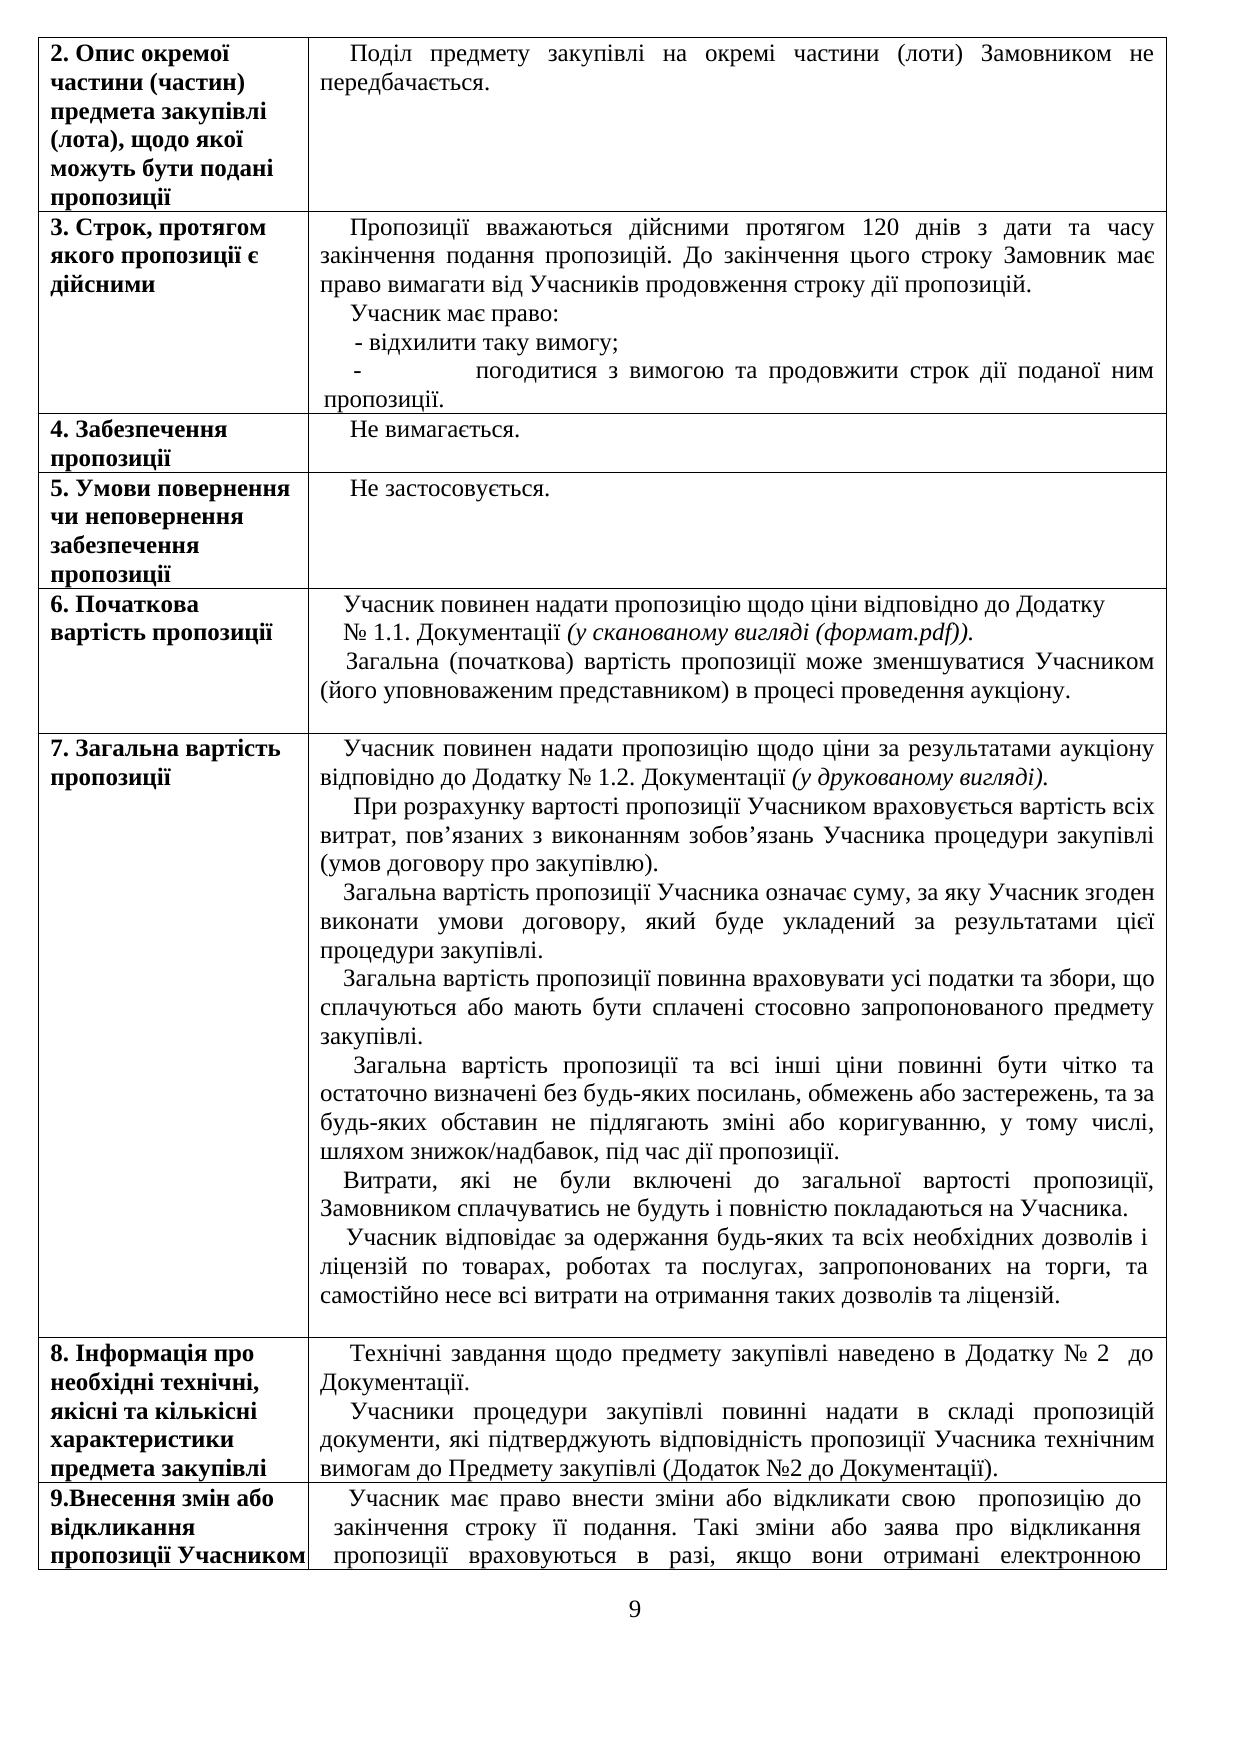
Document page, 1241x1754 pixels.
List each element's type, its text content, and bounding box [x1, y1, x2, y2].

table_cell Учасник повинен надати пропозицію щодо ціни відповідно до Додатку № 1.1. Документації (у сканованому вигляді (формат.pdf)). Загальна (початкова) вартість пропозиції може зменшуватися Учасником (його уповноваженим представником) в процесі проведення аукціону. [309, 589, 1166, 732]
table_cell 7. Загальна вартість пропозиції [39, 734, 308, 1337]
table_cell Пропозиції вважаються дійсними протягом 120 днів з дати та часу закінчення подання пропозицій. До закінчення цього строку Замовник має право вимагати від Учасників продовження строку дії пропозицій. Учасник має право: - відхилити таку вимогу; погодитися з вимогою та продовжити строк дії поданої ним пропозиції. [309, 212, 1166, 413]
table_cell Не застосовується. [309, 473, 1166, 588]
table_cell Не вимагається. [309, 414, 1166, 472]
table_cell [309, 1483, 1166, 1569]
table_cell 8. Інформація про необхідні технічні, якісні та кількісні характеристики предмета закупівлі [39, 1338, 308, 1482]
table_cell 2. Опис окремої частини (частин) предмета закупівлі (лота), щодо якої можуть бути подані пропозиції [39, 38, 308, 211]
table_cell 6. Початкова вартість пропозиції [39, 589, 308, 732]
table_cell 4. Забезпечення пропозиції [39, 414, 308, 472]
table_cell Поділ предмету закупівлі на окремі частини (лоти) Замовником не передбачається. [309, 38, 1166, 211]
table_cell 5. Умови повернення чи неповернення забезпечення пропозиції [39, 473, 308, 588]
table_cell Технічні завдання щодо предмету закупівлі наведено в Додатку № 2 до Документації. Учасники процедури закупівлі повинні надати в складі пропозицій документи, які підтверджують відповідність пропозиції Учасника технічним вимогам до Предмету закупівлі (Додаток №2 до Документації). [309, 1338, 1166, 1482]
table_cell Учасник повинен надати пропозицію щодо ціни за результатами аукціону відповідно до Додатку № 1.2. Документації (у друкованому вигляді). При розрахунку вартості пропозиції Учасником враховується вартість всіх витрат, пов’язаних з виконанням зобов’язань Учасника процедури закупівлі (умов договору про закупівлю). Загальна вартість пропозиції Учасника означає суму, за яку Учасник згоден виконати умови договору, який буде укладений за результатами цієї процедури закупівлі. Загальна вартість пропозиції повинна враховувати усі податки та збори, що сплачуються або мають бути сплачені стосовно запропонованого предмету закупівлі. Загальна вартість пропозиції та всі інші ціни повинні бути чітко та остаточно визначені без будь-яких посилань, обмежень або застережень, та за будь-яких обставин не підлягають зміні або коригуванню, у тому числі, шляхом знижок/надбавок, під час дії пропозиції. Витрати, які не були включені до загальної вартості пропозиції, Замовником сплачуватись не будуть і повністю покладаються на Учасника. Учасник відповідає за одержання будь-яких та всіх необхідних дозволів і ліцензій по товарах, роботах та послугах, запропонованих на торги, та самостійно несе всі витрати на отримання таких дозволів та ліцензій. [309, 734, 1166, 1337]
table_cell 3. Строк, протягом якого пропозиції є дійсними [39, 212, 308, 413]
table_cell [39, 1483, 308, 1569]
